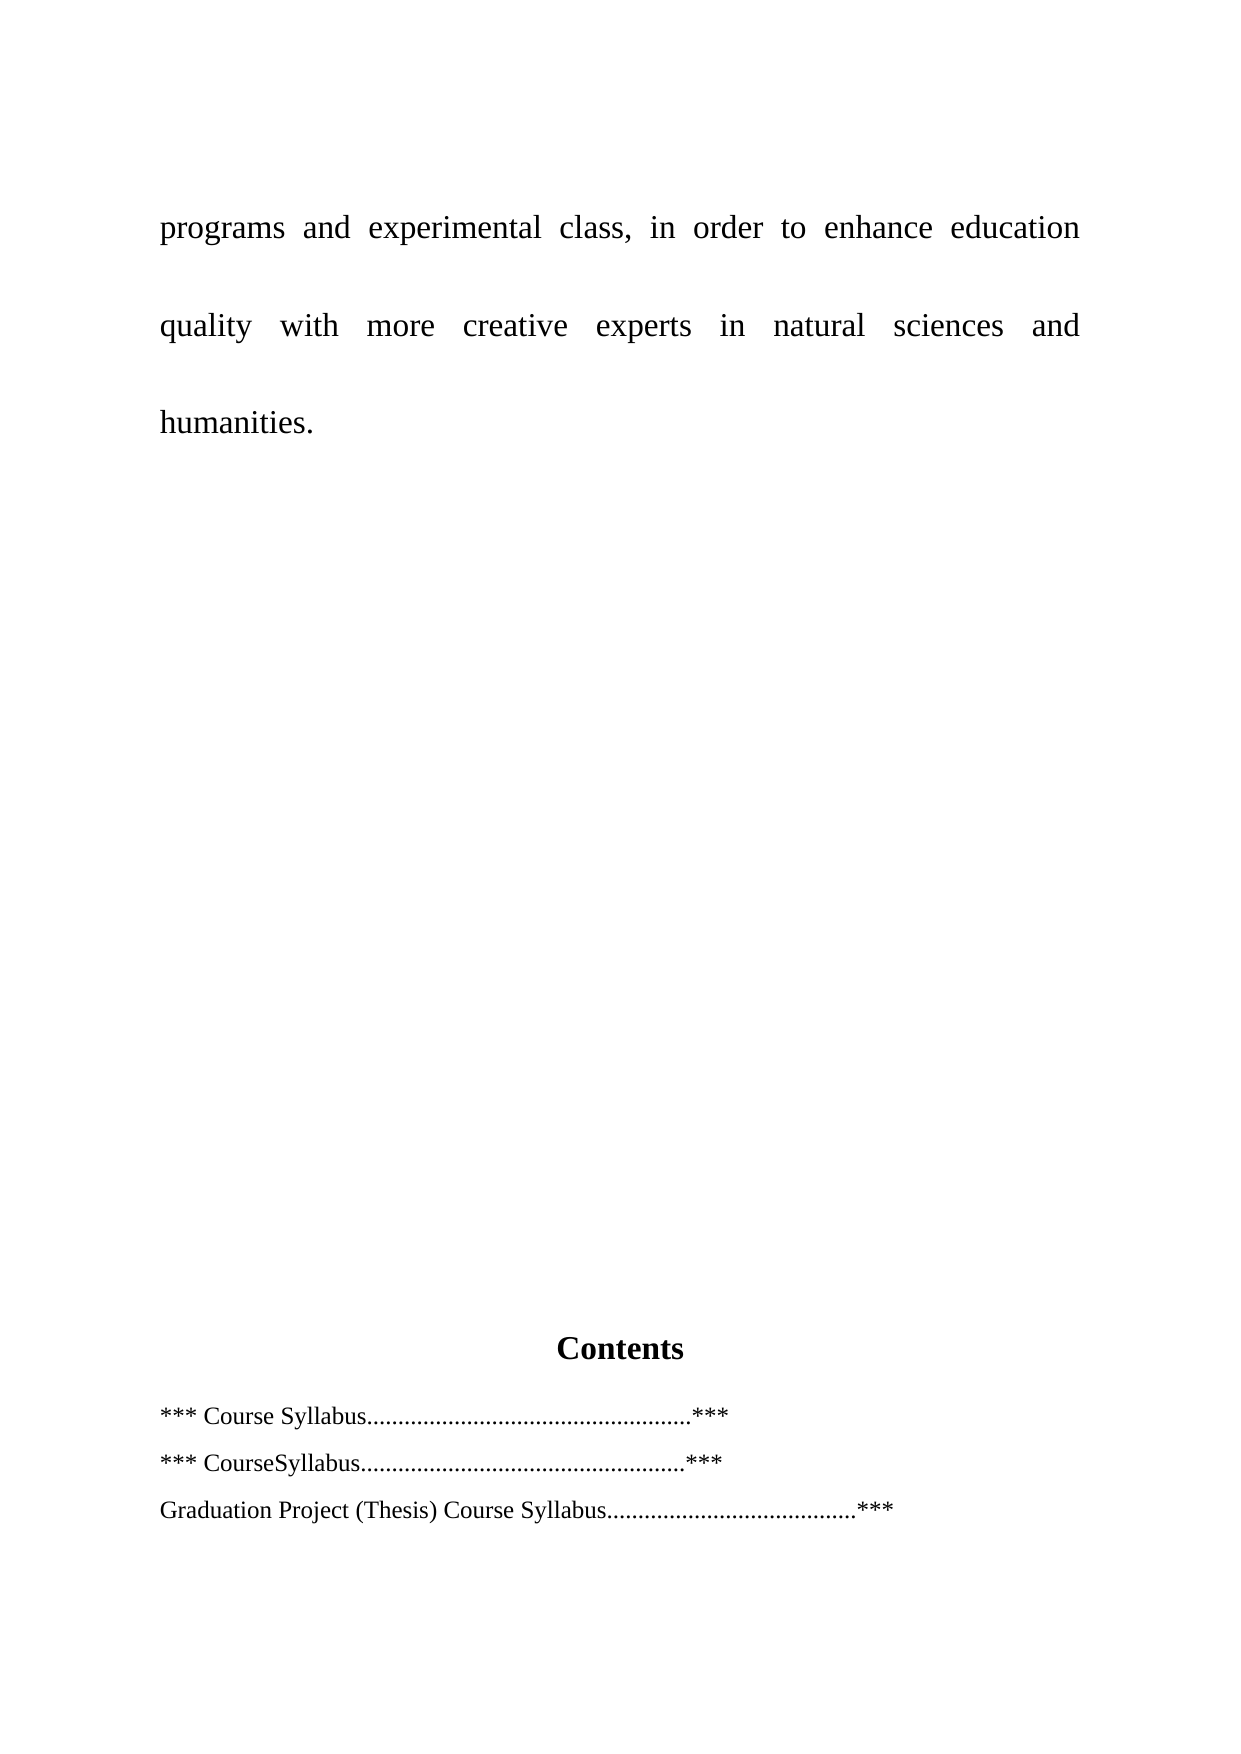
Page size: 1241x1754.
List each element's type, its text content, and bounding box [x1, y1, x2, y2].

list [159, 194, 1081, 454]
text *** Course Syllabus....................................................*** [159, 1399, 1081, 1432]
text *** CourseSyllabus....................................................*** [159, 1446, 1081, 1479]
text Graduation Project (Thesis) Course Syllabus........................................*** [159, 1493, 1081, 1526]
text Contents [159, 1315, 1081, 1380]
